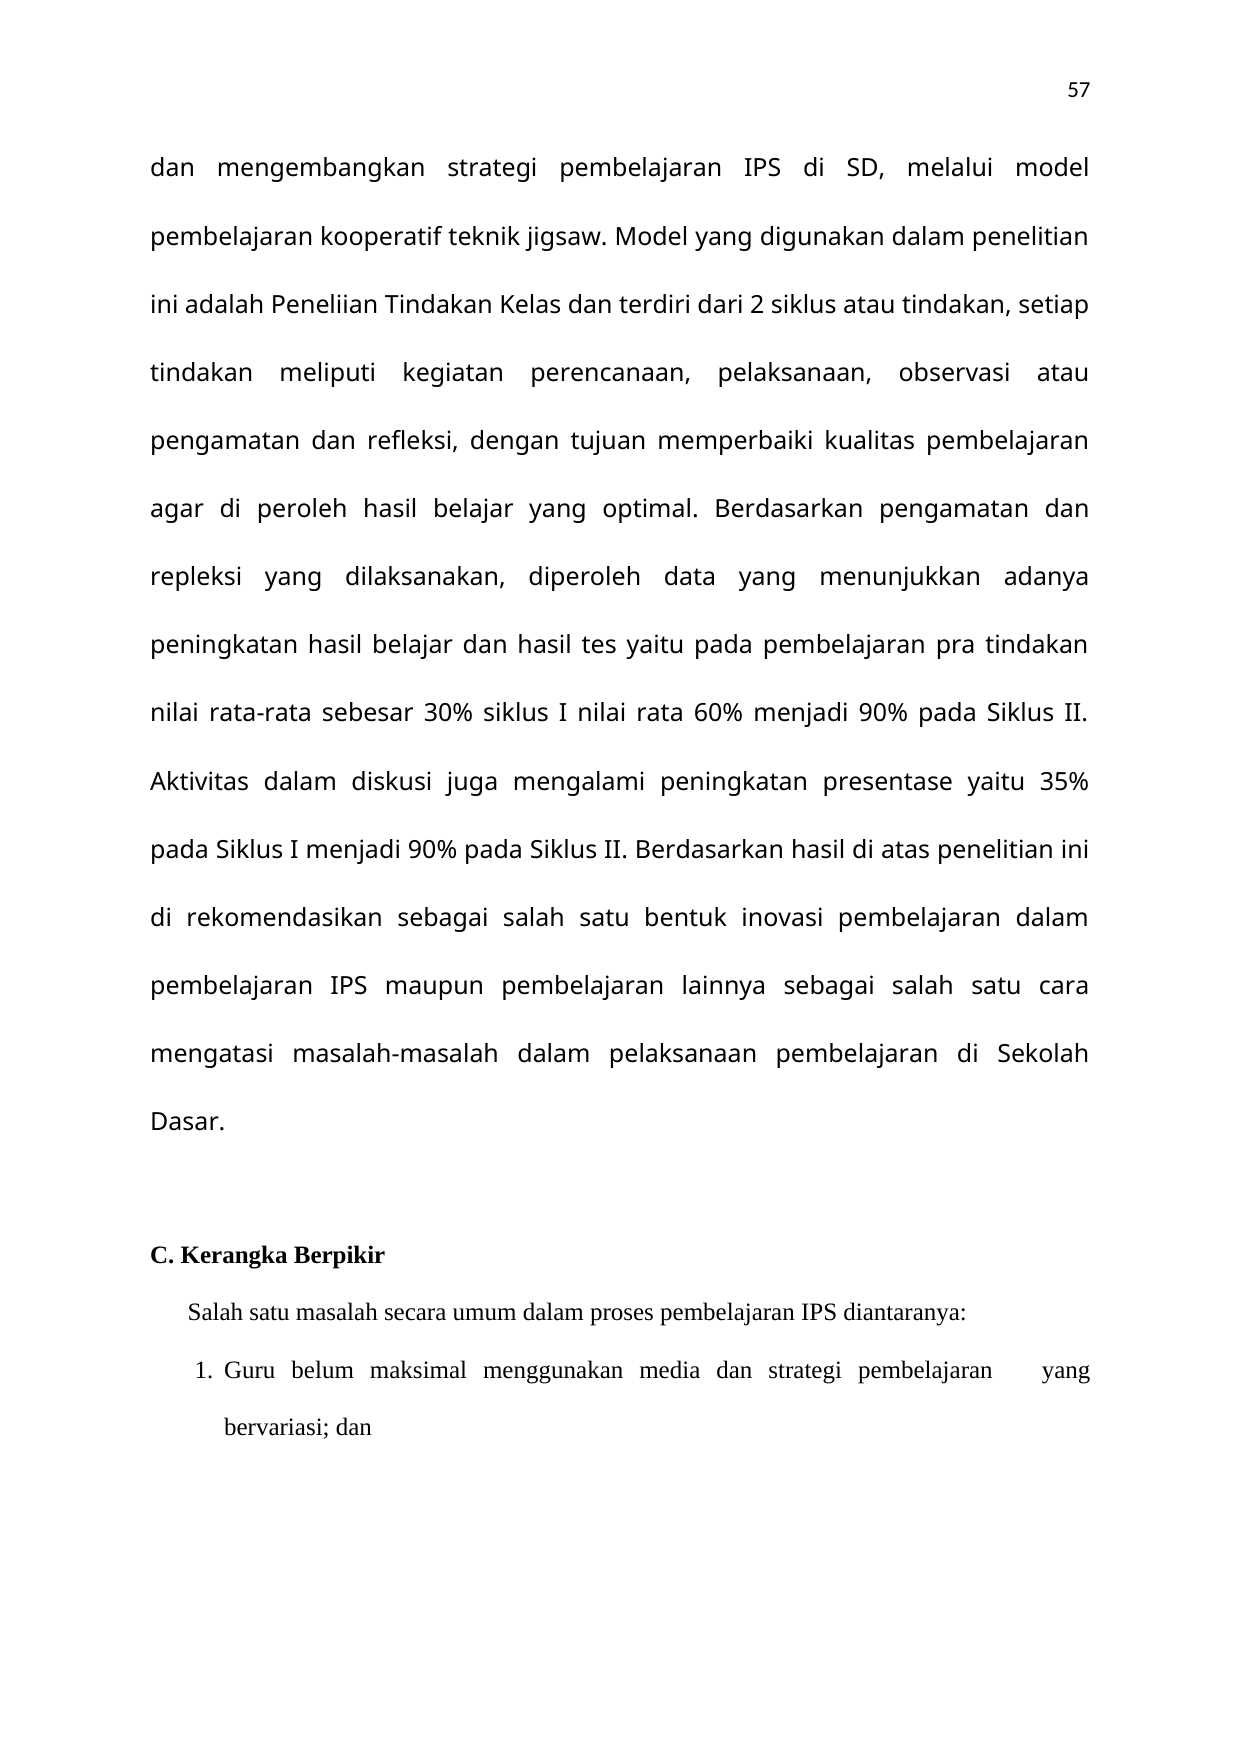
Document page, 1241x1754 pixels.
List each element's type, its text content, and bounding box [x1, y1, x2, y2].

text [150, 150, 1090, 1138]
text C. Kerangka Berpikir [150, 1240, 1090, 1269]
list Guru belum maksimal menggunakan media dan strategi pembelajaran yang bervariasi; dan [194, 1355, 1090, 1441]
list Salah satu masalah secara umum dalam proses pembelajaran IPS diantaranya: [150, 1297, 1090, 1326]
